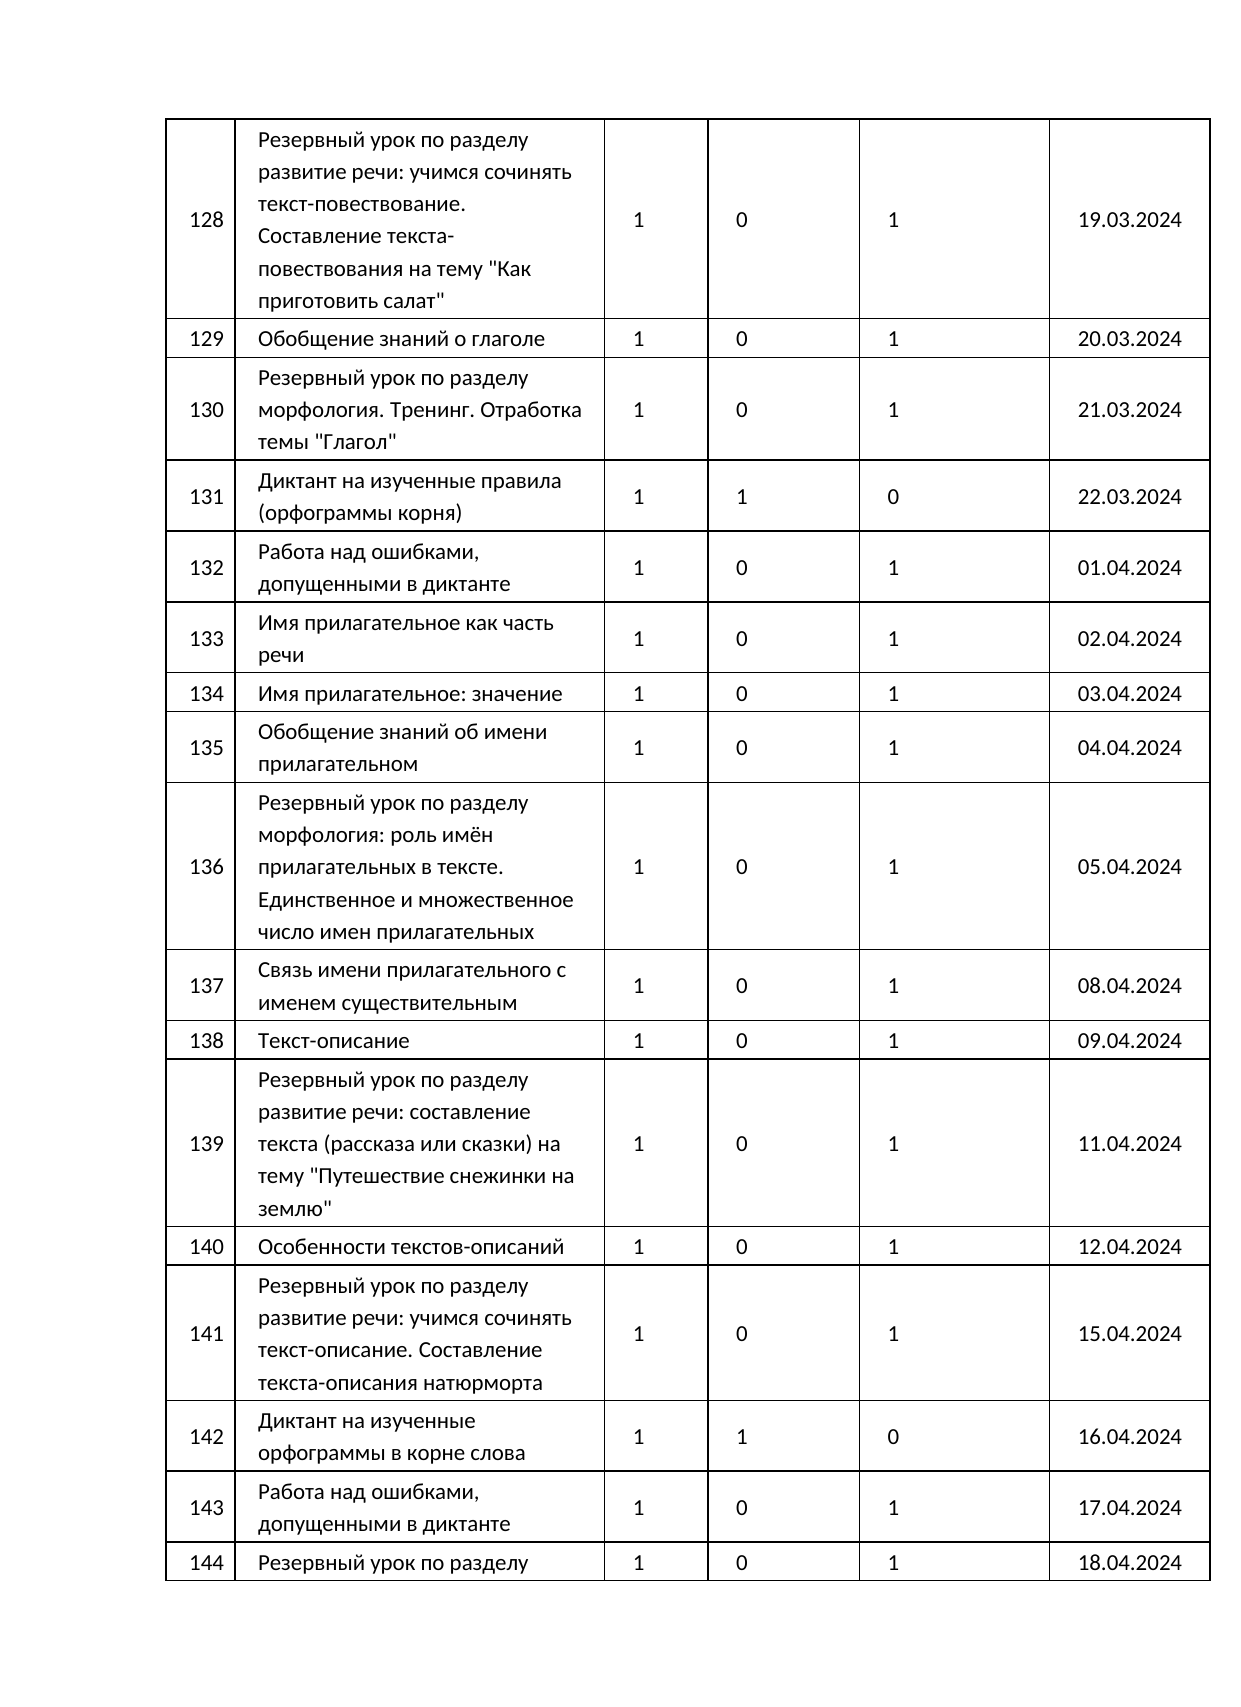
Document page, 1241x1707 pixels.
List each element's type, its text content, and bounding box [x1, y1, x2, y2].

table_cell 09.04.2024 [1050, 1021, 1209, 1058]
table_cell Имя прилагательное как часть речи [236, 603, 604, 672]
table_cell 1 [605, 120, 707, 318]
table_cell 1 [860, 950, 1049, 1019]
table_cell 18.04.2024 [1050, 1543, 1209, 1580]
table_cell 129 [167, 319, 234, 356]
table_cell 1 [605, 358, 707, 459]
table_cell 0 [709, 319, 859, 356]
table_cell 130 [167, 358, 234, 459]
table_cell 0 [860, 461, 1049, 530]
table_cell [236, 1543, 604, 1580]
table_cell Резервный урок по разделу морфология: роль имён прилагательных в тексте. Единственное и множественное число имен прилагательных [236, 783, 604, 949]
table_cell Особенности текстов-описаний [236, 1227, 604, 1264]
table_cell 0 [709, 358, 859, 459]
table_cell 1 [860, 1060, 1049, 1226]
table_cell 03.04.2024 [1050, 673, 1209, 711]
table_cell 144 [167, 1543, 234, 1580]
table_cell 0 [709, 1227, 859, 1264]
table_cell 0 [709, 1472, 859, 1541]
table_cell 1 [605, 712, 707, 781]
table_cell 1 [860, 603, 1049, 672]
table_cell 134 [167, 673, 234, 711]
table_cell 1 [709, 461, 859, 530]
table_cell 0 [709, 950, 859, 1019]
table_cell 1 [605, 461, 707, 530]
table_cell Связь имени прилагательного с именем существительным [236, 950, 604, 1019]
table_cell Работа над ошибками, допущенными в диктанте [236, 532, 604, 601]
table_cell 0 [709, 603, 859, 672]
table_cell 1 [860, 319, 1049, 356]
table_cell 01.04.2024 [1050, 532, 1209, 601]
table_cell 1 [860, 1021, 1049, 1058]
table_cell Диктант на изученные правила (орфограммы корня) [236, 461, 604, 530]
table_cell 0 [709, 1543, 859, 1580]
table_cell 1 [605, 1543, 707, 1580]
table_cell 137 [167, 950, 234, 1019]
table_cell 1 [605, 1472, 707, 1541]
table_cell 140 [167, 1227, 234, 1264]
table_cell 1 [860, 783, 1049, 949]
table_cell 135 [167, 712, 234, 781]
table_cell 04.04.2024 [1050, 712, 1209, 781]
table_cell 1 [605, 673, 707, 711]
table_cell 1 [605, 603, 707, 672]
table_cell 1 [605, 1401, 707, 1470]
table_cell 17.04.2024 [1050, 1472, 1209, 1541]
table_cell 1 [605, 532, 707, 601]
table_cell 1 [860, 1472, 1049, 1541]
table_cell Резервный урок по разделу развитие речи: учимся сочинять текст-описание. Составление текста-описания натюрморта [236, 1266, 604, 1399]
table_cell Работа над ошибками, допущенными в диктанте [236, 1472, 604, 1541]
table_cell 11.04.2024 [1050, 1060, 1209, 1226]
table_cell 1 [860, 1543, 1049, 1580]
table_cell 0 [709, 1266, 859, 1399]
table_cell 1 [860, 673, 1049, 711]
table_cell 1 [605, 1021, 707, 1058]
table_cell Текст-описание [236, 1021, 604, 1058]
table_cell 1 [860, 358, 1049, 459]
table_cell Обобщение знаний об имени прилагательном [236, 712, 604, 781]
table_cell 12.04.2024 [1050, 1227, 1209, 1264]
table_cell 133 [167, 603, 234, 672]
table_cell 08.04.2024 [1050, 950, 1209, 1019]
table_cell 19.03.2024 [1050, 120, 1209, 318]
table_cell 16.04.2024 [1050, 1401, 1209, 1470]
table_cell 02.04.2024 [1050, 603, 1209, 672]
table_cell 0 [709, 783, 859, 949]
table_cell 1 [860, 712, 1049, 781]
table_cell 143 [167, 1472, 234, 1541]
table_cell 138 [167, 1021, 234, 1058]
table_cell Диктант на изученные орфограммы в корне слова [236, 1401, 604, 1470]
table_cell 1 [605, 950, 707, 1019]
table_cell Резервный урок по разделу развитие речи: составление текста (рассказа или сказки) на тему "Путешествие снежинки на землю" [236, 1060, 604, 1226]
table_cell 1 [605, 319, 707, 356]
table_cell 1 [709, 1401, 859, 1470]
table_cell Имя прилагательное: значение [236, 673, 604, 711]
table_cell 20.03.2024 [1050, 319, 1209, 356]
table_cell 0 [709, 1060, 859, 1226]
table_cell 132 [167, 532, 234, 601]
table_cell 1 [605, 1227, 707, 1264]
table_cell Обобщение знаний о глаголе [236, 319, 604, 356]
table_cell 139 [167, 1060, 234, 1226]
table_cell Резервный урок по разделу развитие речи: учимся сочинять текст-повествование. Составление текста-повествования на тему "Как приготовить салат" [236, 120, 604, 318]
table_cell 1 [860, 1266, 1049, 1399]
table_cell 22.03.2024 [1050, 461, 1209, 530]
table_cell 05.04.2024 [1050, 783, 1209, 949]
table_cell 0 [709, 1021, 859, 1058]
table_cell 142 [167, 1401, 234, 1470]
table_cell 1 [860, 120, 1049, 318]
table_cell 128 [167, 120, 234, 318]
table_cell 1 [860, 532, 1049, 601]
table_cell 1 [605, 783, 707, 949]
table_cell 0 [709, 532, 859, 601]
table_cell 141 [167, 1266, 234, 1399]
table_cell 0 [709, 120, 859, 318]
table_cell 1 [605, 1060, 707, 1226]
table_cell 136 [167, 783, 234, 949]
table_cell 15.04.2024 [1050, 1266, 1209, 1399]
table_cell 21.03.2024 [1050, 358, 1209, 459]
table_cell 0 [860, 1401, 1049, 1470]
table_cell 0 [709, 712, 859, 781]
table_cell 131 [167, 461, 234, 530]
table_cell 0 [709, 673, 859, 711]
table_cell 1 [605, 1266, 707, 1399]
table_cell Резервный урок по разделу морфология. Тренинг. Отработка темы "Глагол" [236, 358, 604, 459]
table_cell 1 [860, 1227, 1049, 1264]
